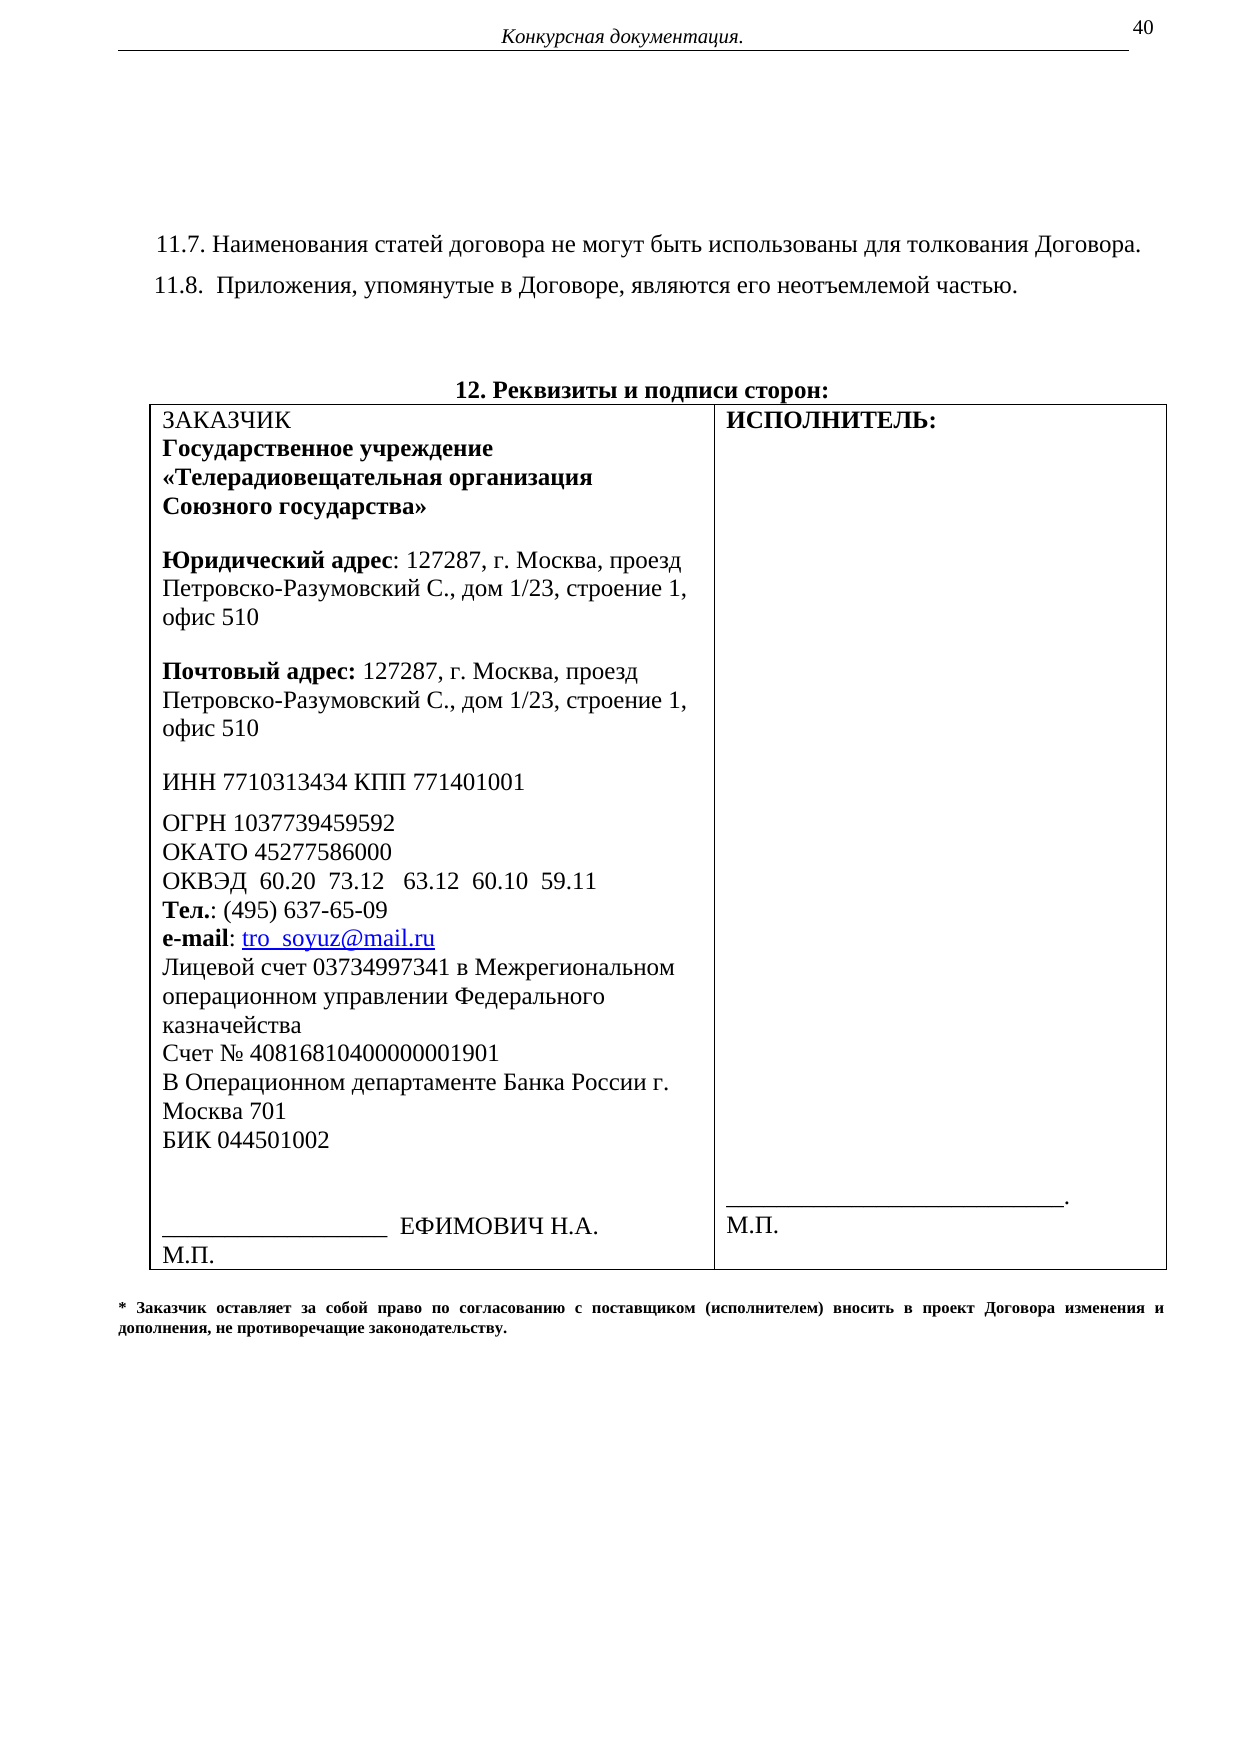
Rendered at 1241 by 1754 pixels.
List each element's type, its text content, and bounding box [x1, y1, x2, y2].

text 11.7. Наименования статей договора не могут быть использованы для толкования Договора. [118, 229, 1166, 257]
table_header ЗАКАЗЧИК Государственное учреждение «Телерадиовещательная организация Союзного государства» Юридический адрес: 127287, г. Москва, проезд Петровско-Разумовский С., дом 1/23, строение 1, офис 510 Почтовый адрес: 127287, г. Москва, проезд Петровско-Разумовский С., дом 1/23, строение 1, офис 510 ИНН 7710313434 КПП 771401001 ОГРН 1037739459592 ОКАТО 45277586000 ОКВЭД 60.20 73.12 63.12 60.10 59.11 Тел.: (495) 637-65-09 e-mail: tro_soyuz@mail.ru Лицевой счет 03734997341 в Межрегиональном операционном управлении Федерального казначейства Счет № 40816810400000001901 В Операционном департаменте Банка России г. Москва 701 БИК 044501002 __________________ ЕФИМОВИЧ Н.А. М.П. [151, 405, 714, 1268]
text * Заказчик оставляет за собой право по согласованию с поставщиком (исполнителем) вносить в проект Договора изменения и дополнения, не противоречащие законодательству. [118, 1298, 1166, 1337]
text 12. Реквизиты и подписи сторон: [118, 375, 1166, 404]
table_header ИСПОЛНИТЕЛЬ: ___________________________. М.П. [715, 405, 1166, 1268]
text 11.8. Приложения, упомянутые в Договоре, являются его неотъемлемой частью. [118, 270, 1166, 299]
